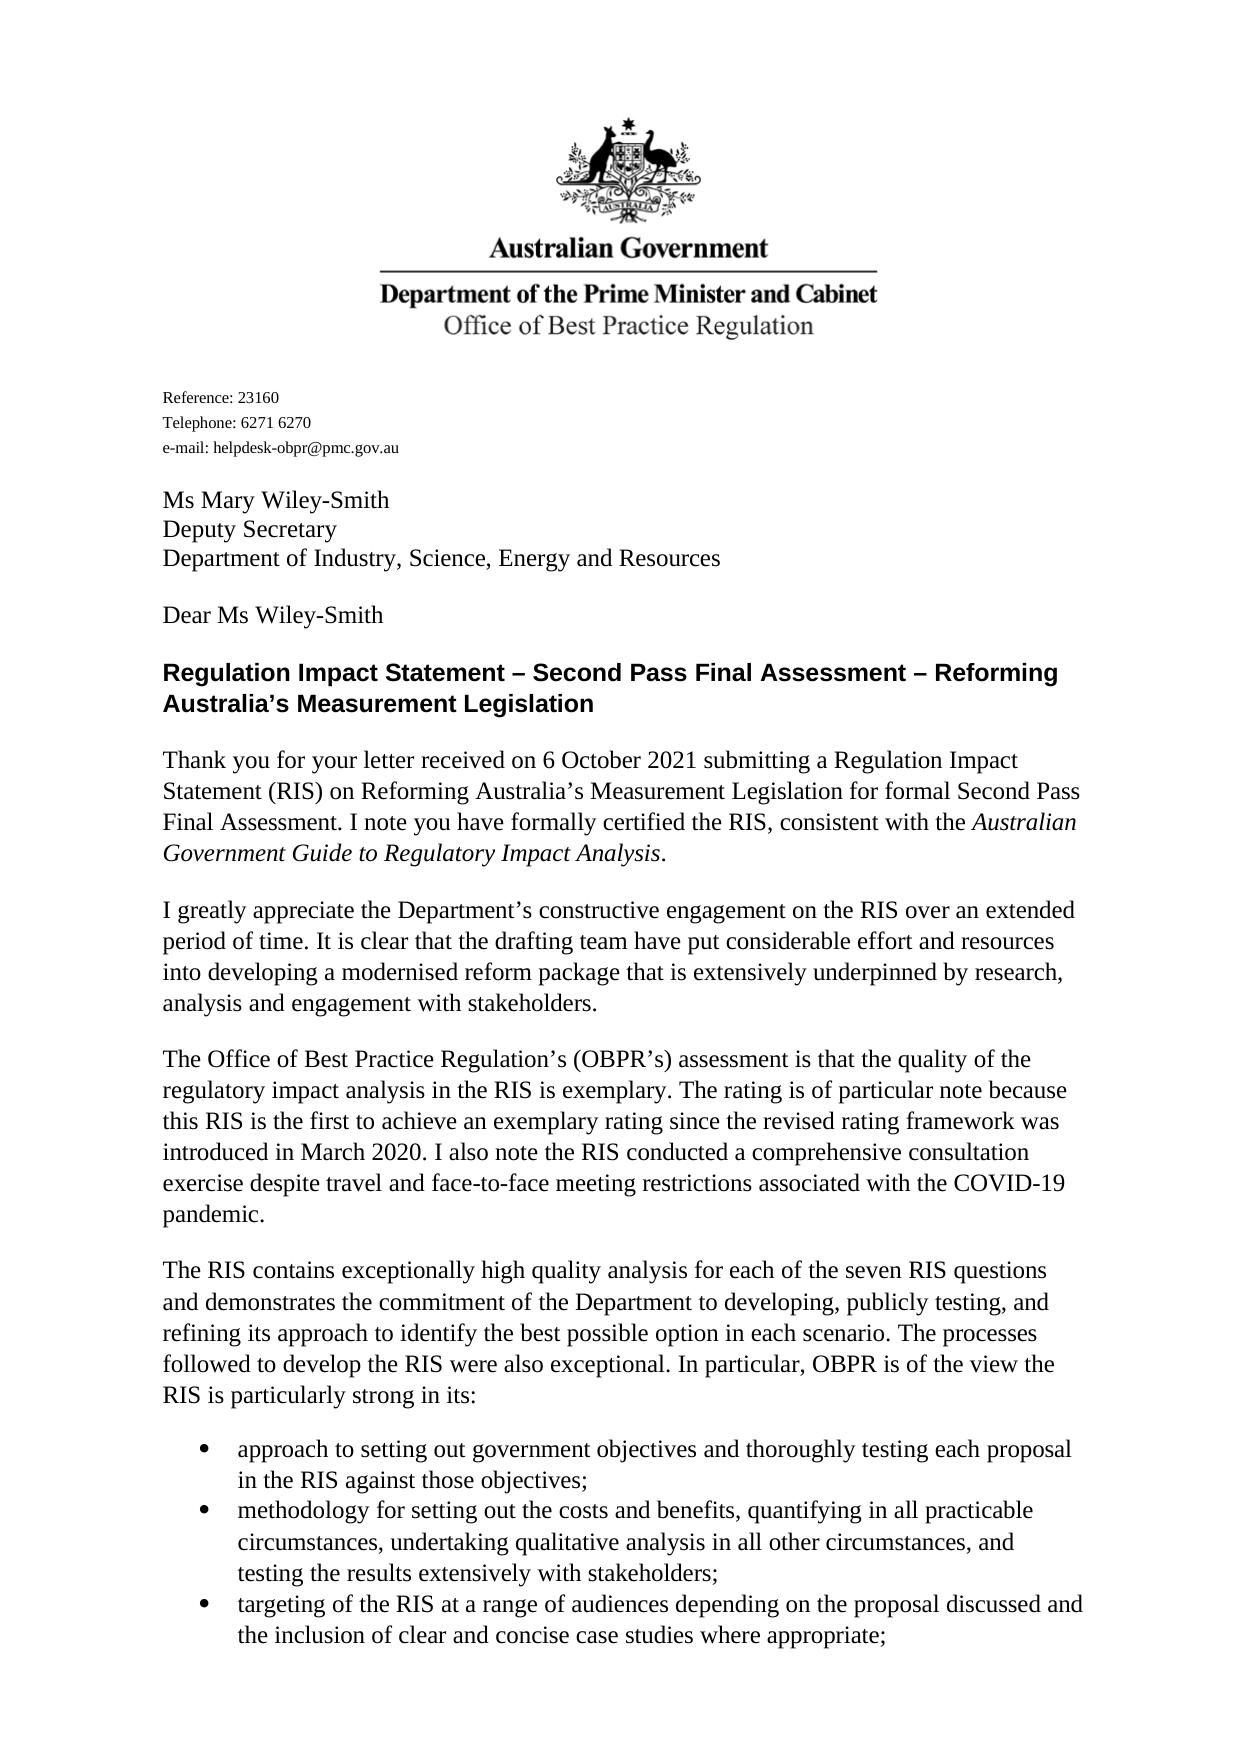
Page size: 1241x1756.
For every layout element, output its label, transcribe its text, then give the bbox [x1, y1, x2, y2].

text Ms Mary Wiley-Smith Deputy Secretary [162, 486, 460, 543]
text e-mail: helpdesk-obpr@pmc.gov.au [162, 438, 1096, 457]
text The Office of Best Practice Regulation’s (OBPR’s) assessment is that the quality of the regulatory impact analysis in the RIS is exemplary. The rating is of particular note because this RIS is the first to achieve an exemplary rating since the revised rating framework was introduced in March 2020. I also note the RIS conducted a comprehensive consultation exercise despite travel and face-to-face meeting restrictions associated with the COVID-19 pandemic. [162, 1044, 1090, 1228]
text The RIS contains exceptionally high quality analysis for each of the seven RIS questions and demonstrates the commitment of the Department to developing, publicly testing, and refining its approach to identify the best possible option in each scenario. The processes followed to develop the RIS were also exceptional. In particular, OBPR is of the view the RIS is particularly strong in its: [162, 1256, 1075, 1408]
list approach to setting out government objectives and thoroughly testing each proposal in the RIS against those objectives; [200, 1434, 1075, 1494]
text I greatly appreciate the Department’s constructive engagement on the RIS over an extended period of time. It is clear that the drafting team have put considerable effort and resources into developing a modernised reform package that is extensively underpinned by research, analysis and engagement with stakeholders. [162, 895, 1090, 1017]
text Reference: 23160 [162, 388, 1096, 407]
text Regulation Impact Statement – Second Pass Final Assessment – Reforming Australia’s Measurement Legislation [162, 658, 1075, 718]
text Department of Industry, Science, Energy and Resources Dear Ms Wiley-Smith [162, 543, 766, 629]
list methodology for setting out the costs and benefits, quantifying in all practicable circumstances, undertaking qualitative analysis in all other circumstances, and testing the results extensively with stakeholders; [200, 1496, 1037, 1586]
picture [373, 111, 884, 359]
text Telephone: 6271 6270 [162, 413, 1096, 432]
text the inclusion of clear and concise case studies where appropriate; [237, 1620, 1096, 1649]
text Thank you for your letter received on 6 October 2021 submitting a Regulation Impact Statement (RIS) on Reforming Australia’s Measurement Legislation for formal Second Pass Final Assessment. I note you have formally certified the RIS, consistent with the Australian Government Guide to Regulatory Impact Analysis. [162, 745, 1090, 867]
list targeting of the RIS at a range of audiences depending on the proposal discussed and [200, 1589, 1096, 1618]
